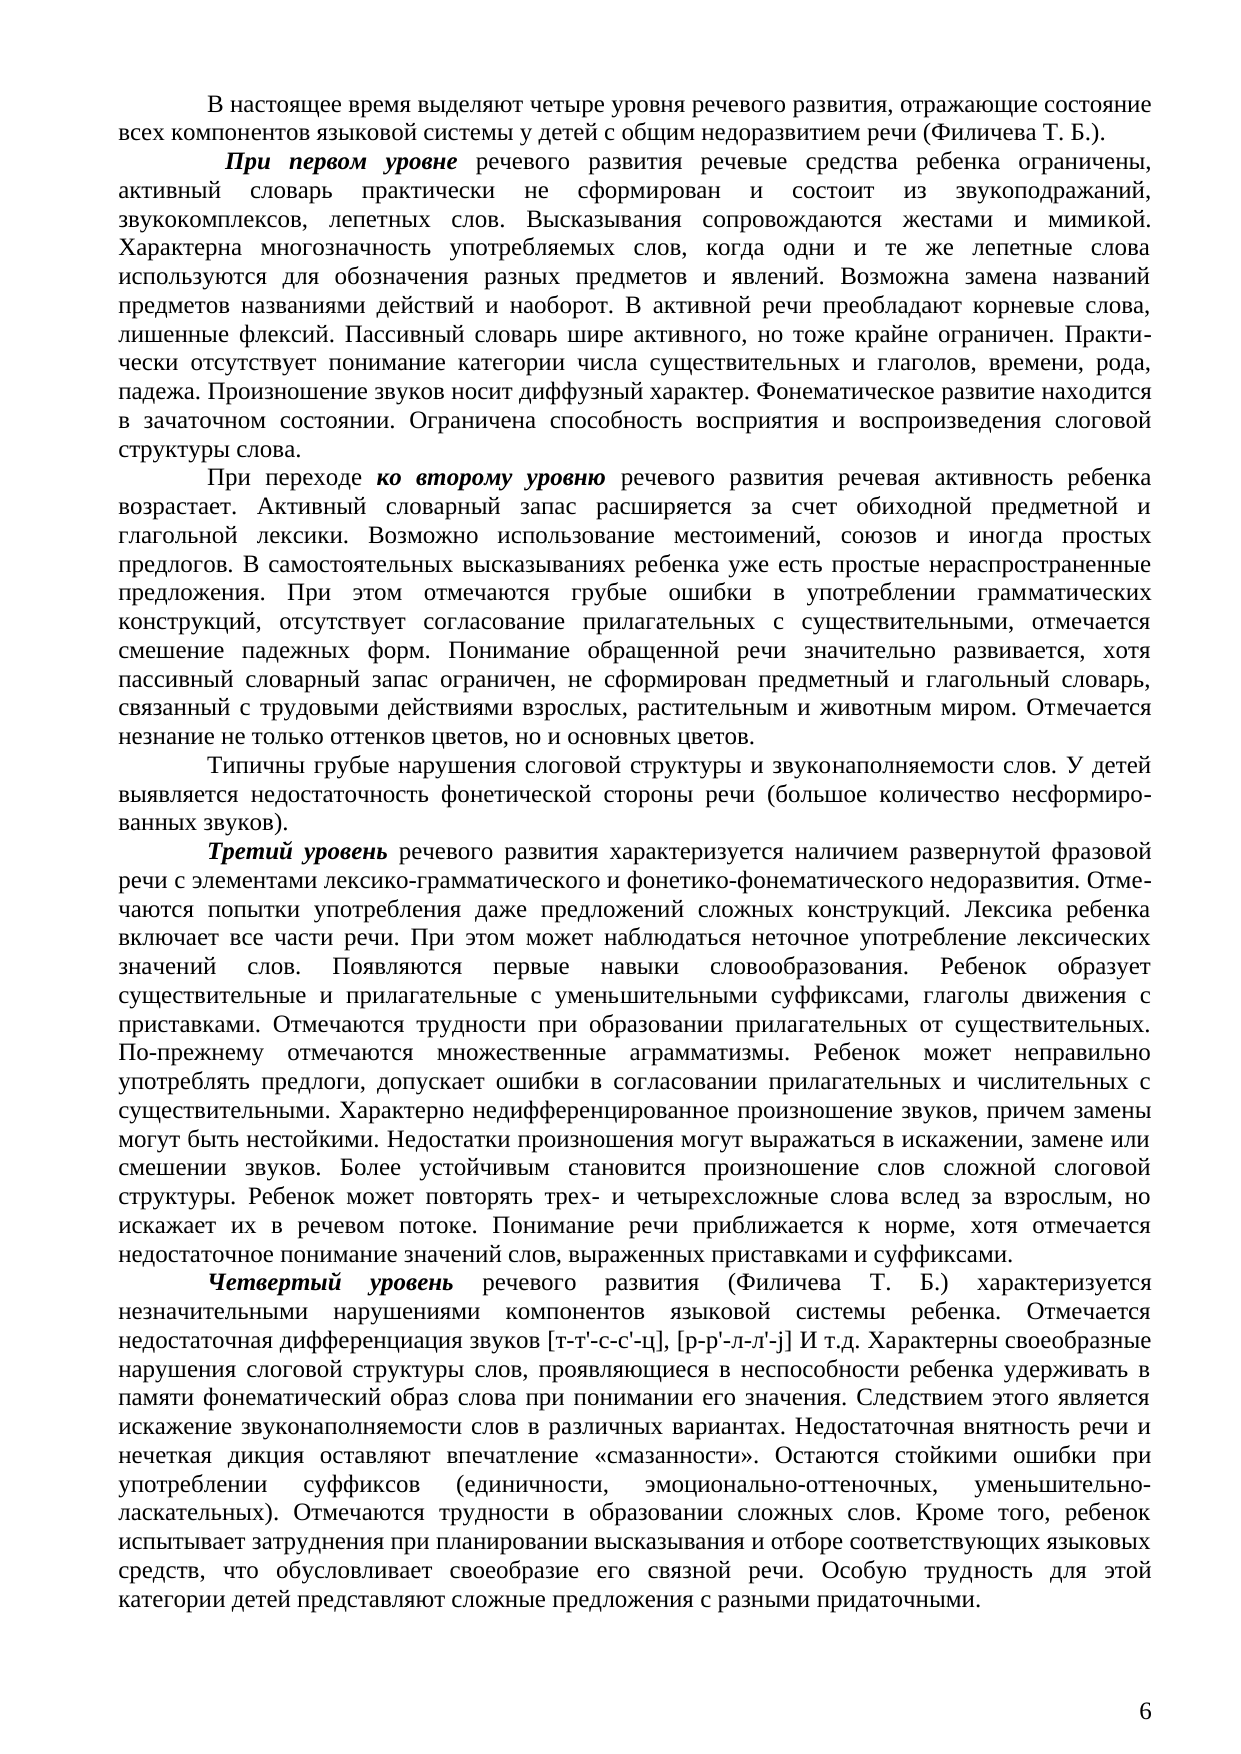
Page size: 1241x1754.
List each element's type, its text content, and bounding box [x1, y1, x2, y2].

text Четвертый уровень речевого развития (Филичева Т. Б.) характеризуется незначительными нарушениями компонентов языковой системы ребенка. Отмечается недостаточная дифференциация звуков [т-т'-с-с'-ц], [р-р'-л-л'-j] И т.д. Характерны своеобразные нарушения слоговой структуры слов, проявляющиеся в неспособности ребенка удерживать в памяти фонематический образ слова при понимании его значения. Следствием этого является искажение звуконаполняемости слов в различных вариантах. Недостаточная внятность речи и нечеткая дикция оставляют впечатление «смазанности». Остаются стойкими ошибки при употреблении суффиксов (единичности, эмоционально-оттеночных, уменьшительно-ласкательных). Отмечаются трудности в образовании сложных слов. Кроме того, ребенок испытывает затруднения при планировании высказывания и отборе соответствующих языковых средств, что обусловливает своеобразие его связной речи. Особую трудность для этой категории детей представляют сложные предложения с разными придаточными. [118, 1267, 1152, 1612]
text Третий уровень речевого развития характеризуется наличием развернутой фразовой речи с элементами лексико-грамматического и фонетико-фонематического недоразвития. Отмечаются попытки употребления даже предложений сложных конструкций. Лексика ребенка включает все части речи. При этом может наблюдаться неточное употребление лексических значений слов. Появляются первые навыки словообразования. Ребенок образует существительные и прилагательные с уменьшительными суффиксами, глаголы движения с приставками. Отмечаются трудности при образовании прилагательных от существительных. По-прежнему отмечаются множественные аграмматизмы. Ребенок может неправильно употреблять предлоги, допускает ошибки в согласовании прилагательных и числительных с существительными. Характерно недифференцированное произношение звуков, причем замены могут быть нестойкими. Недостатки произношения могут выражаться в искажении, замене или смешении звуков. Более устойчивым становится произношение слов сложной слоговой структуры. Ребенок может повторять трех- и четырехсложные слова вслед за взрослым, но искажает их в речевом потоке. Понимание речи приближается к норме, хотя отмечается недостаточное понимание значений слов, выраженных приставками и суффиксами. [118, 836, 1152, 1267]
text Типичны грубые нарушения слоговой структуры и звуконаполняемости слов. У детей выявляется недостаточность фонетической стороны речи (большое количество несформированных звуков). [118, 750, 1152, 836]
text При первом уровне речевого развития речевые средства ребенка ограничены, активный словарь практически не сформирован и состоит из звукоподражаний, звукокомплексов, лепетных слов. Высказывания сопровождаются жестами и мимикой. Характерна многозначность употребляемых слов, когда одни и те же лепетные слова используются для обозначения разных предметов и явлений. Возможна замена названий предметов названиями действий и наоборот. В активной речи преобладают корневые слова, лишенные флексий. Пассивный словарь шире активного, но тоже крайне ограничен. Практически отсутствует понимание категории числа существительных и глаголов, времени, рода, падежа. Произношение звуков носит диффузный характер. Фонематическое развитие находится в зачаточном состоянии. Ограничена способность восприятия и воспроизведения слоговой структуры слова. [118, 146, 1152, 462]
text В настоящее время выделяют четыре уровня речевого развития, отражающие состояние всех компонентов языковой системы у детей с общим недоразвитием речи (Филичева Т. Б.). [118, 89, 1152, 146]
text При переходе ко второму уровню речевого развития речевая активность ребенка возрастает. Активный словарный запас расширяется за счет обиходной предметной и глагольной лексики. Возможно использование местоимений, союзов и иногда простых предлогов. В самостоятельных высказываниях ребенка уже есть простые нераспространенные предложения. При этом отмечаются грубые ошибки в употреблении грамматических конструкций, отсутствует согласование прилагательных с существительными, отмечается смешение падежных форм. Понимание обращенной речи значительно развивается, хотя пассивный словарный запас ограничен, не сформирован предметный и глагольный словарь, связанный с трудовыми действиями взрослых, растительным и животным миром. Отмечается незнание не только оттенков цветов, но и основных цветов. [118, 462, 1152, 750]
